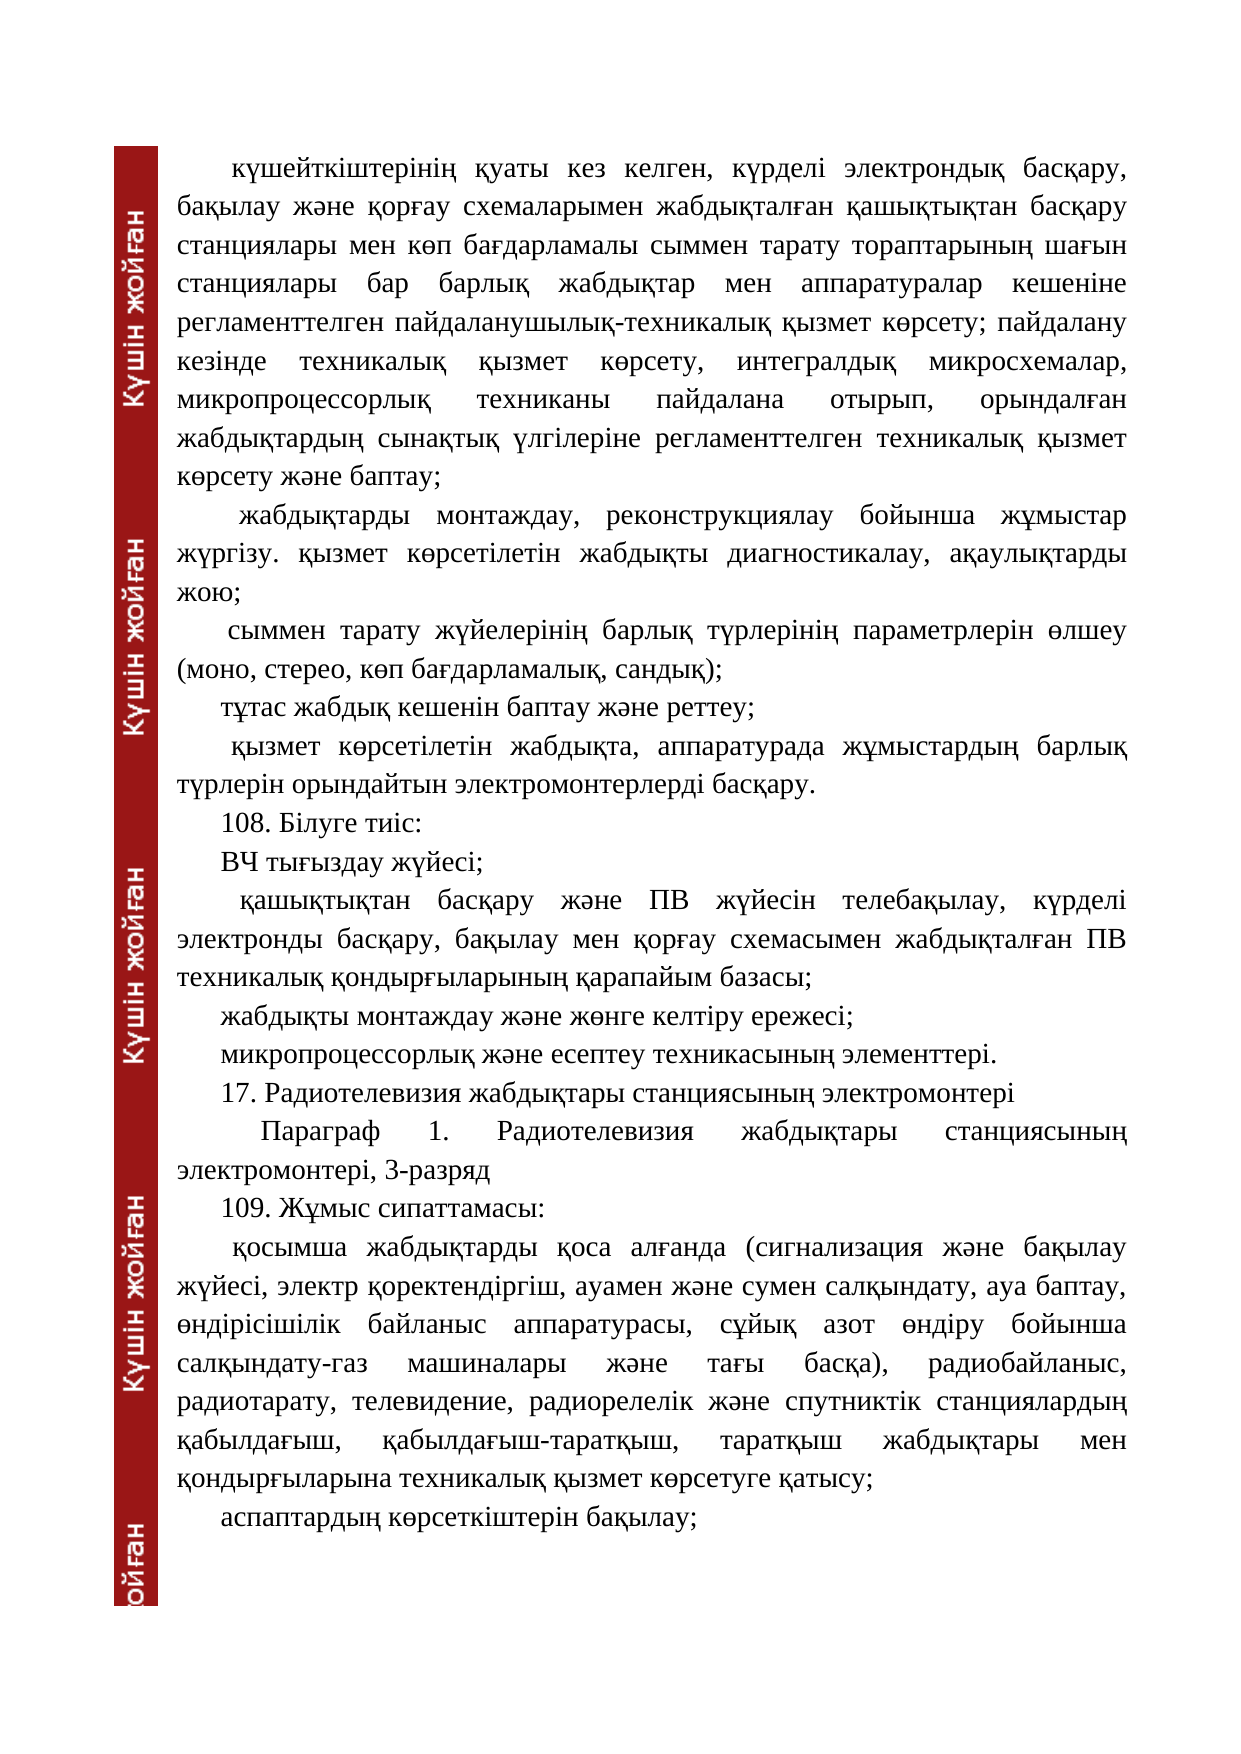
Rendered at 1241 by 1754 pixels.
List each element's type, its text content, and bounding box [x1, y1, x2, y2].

picture [114, 146, 158, 150]
text ВЧ тығыздау жүйесі; [112, 844, 1128, 877]
text 17. Радиотелевизия жабдықтары станциясының электромонтері [112, 1075, 1128, 1108]
picture [114, 839, 158, 844]
text сыммен тарату жүйелерінің барлық түрлерінің параметрлерін өлшеу (моно, стерео, көп бағдарламалық, сандық); [112, 612, 1128, 684]
picture [114, 1224, 158, 1229]
picture [114, 877, 158, 882]
text 109. Жұмыс сипаттамасы: [112, 1191, 1128, 1224]
picture [114, 1070, 158, 1075]
text жабдықтарды монтаждау, реконструкциялау бойынша жұмыстар жүргізу. қызмет көрсетілетін жабдықты диагностикалау, ақаулықтарды жою; [112, 497, 1128, 607]
picture [114, 723, 158, 728]
picture [114, 607, 158, 612]
picture [114, 1532, 158, 1606]
picture [114, 800, 158, 805]
text 108. Білуге тиіс: [112, 805, 1128, 839]
text қашықтықтан басқару және ПВ жүйесін телебақылау, күрделі электронды басқару, бақылау мен қорғау схемасымен жабдықталған ПВ техникалық қондырғыларының қарапайым базасы; [112, 882, 1128, 993]
text тұтас жабдық кешенін баптау және реттеу; [112, 689, 1128, 723]
text қосымша жабдықтарды қоса алғанда (сигнализация және бақылау жүйесі, электр қоректендіргіш, ауамен және сумен салқындату, ауа баптау, өндірісішілік байланыс аппаратурасы, сұйық азот өндіру бойынша салқындату-газ машиналары және тағы басқа), радиобайланыс, радиотарату, телевидение, радиорелелік және спутниктік станциялардың қабылдағыш, қабылдағыш-таратқыш, таратқыш жабдықтары мен қондырғыларына техникалық қызмет көрсетуге қатысу; [112, 1229, 1128, 1494]
picture [114, 1186, 158, 1191]
text қызмет көрсетілетін жабдықта, аппаратурада жұмыстардың барлық түрлерін орындайтын электромонтерлерді басқару. [112, 728, 1128, 800]
picture [114, 1108, 158, 1113]
picture [114, 492, 158, 497]
picture [114, 993, 158, 998]
text микропроцессорлық және есептеу техникасының элементтері. [112, 1036, 1128, 1070]
picture [114, 684, 158, 689]
text жабдықты монтаждау және жөнге келтіру ережесі; [112, 998, 1128, 1031]
text аспаптардың көрсеткіштерін бақылау; [112, 1499, 1128, 1532]
text Параграф 1. Радиотелевизия жабдықтары станциясының электромонтері, 3-разряд [112, 1113, 1128, 1186]
picture [114, 1031, 158, 1036]
picture [114, 1494, 158, 1499]
text күшейткіштерінің қуаты кез келген, күрделі электрондық басқару, бақылау және қорғау схемаларымен жабдықталған қашықтықтан басқару станциялары мен көп бағдарламалы сыммен тарату тораптарының шағын станциялары бар барлық жабдықтар мен аппаратуралар кешеніне регламенттелген пайдаланушылық-техникалық қызмет көрсету; пайдалану кезінде техникалық қызмет көрсету, интегралдық микросхемалар, микропроцессорлық техниканы пайдалана отырып, орындалған жабдықтардың сынақтық үлгілеріне регламенттелген техникалық қызмет көрсету және баптау; [112, 150, 1128, 492]
